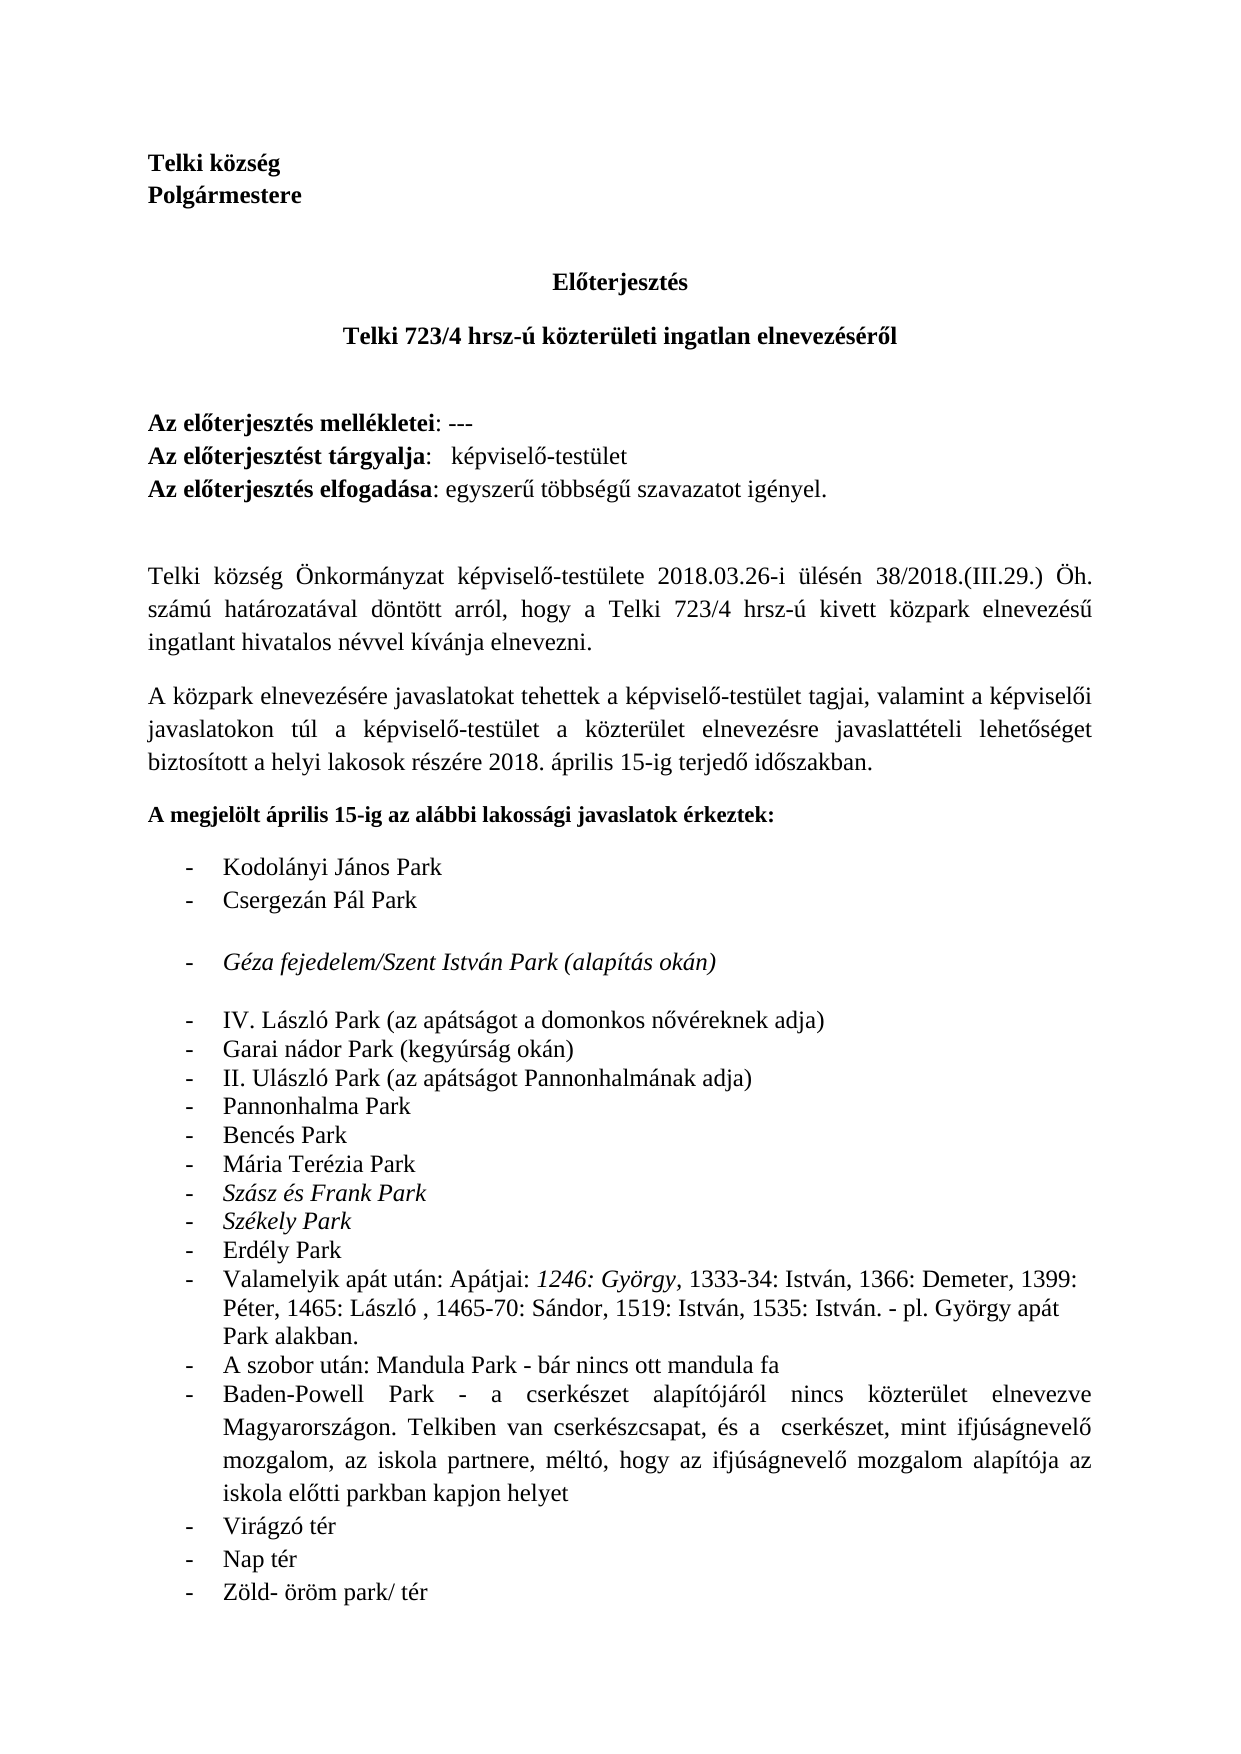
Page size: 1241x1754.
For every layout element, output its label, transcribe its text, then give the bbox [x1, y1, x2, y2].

list Székely Park [185, 1411, 1093, 1439]
text Telki község [148, 148, 1093, 176]
list Mária Terézia Park [185, 1295, 1093, 1323]
text Előterjesztés [148, 267, 1093, 296]
list Bencés Park [185, 1237, 1093, 1266]
text Telki község Önkormányzat képviselő-testülete 2018.03.26-i ülésén 38/2018.(III.29.) Öh. számú határozatával döntött arról, hogy a Telki 723/4 hrsz-ú kivett közpark elnevezésű ingatlant hivatalos névvel kívánja elnevezni. [148, 561, 1093, 656]
text Az előterjesztést tárgyalja: képviselő-testület [148, 441, 1093, 470]
list II. Ulászló Park (az apátságot Pannonhalmának adja) [185, 1121, 1093, 1150]
list Csergezán Pál Park [185, 885, 1093, 914]
text A közpark elnevezésére javaslatokat tehettek a képviselő-testület tagjai, valamint a képviselői javaslatokon túl a képviselő-testület a közterület elnevezésre javaslattételi lehetőséget biztosított a helyi lakosok részére 2018. április 15-ig terjedő időszakban. [148, 681, 1093, 776]
list IV. László Park (az apátságot a domonkos nővéreknek adja) [185, 1005, 1093, 1034]
text Az előterjesztés elfogadása: egyszerű többségű szavazatot igényel. [148, 474, 1093, 503]
list Szász és Frank Park [185, 1353, 1093, 1381]
text Telki 723/4 hrsz-ú közterületi ingatlan elnevezéséről [148, 321, 1093, 350]
list Géza fejedelem/Szent István Park (alapítás okán) [185, 947, 1093, 976]
list Kodolányi János Park [185, 852, 1093, 881]
text A megjelölt április 15-ig az alábbi lakossági javaslatok érkeztek: [148, 801, 1093, 827]
list Pannonhalma Park [185, 1179, 1093, 1208]
list Erdély Park [185, 1468, 1093, 1497]
text Polgármestere [148, 181, 1093, 209]
text Az előterjesztés mellékletei: --- [148, 408, 1093, 437]
list Garai nádor Park (kegyúrság okán) [185, 1063, 1093, 1092]
